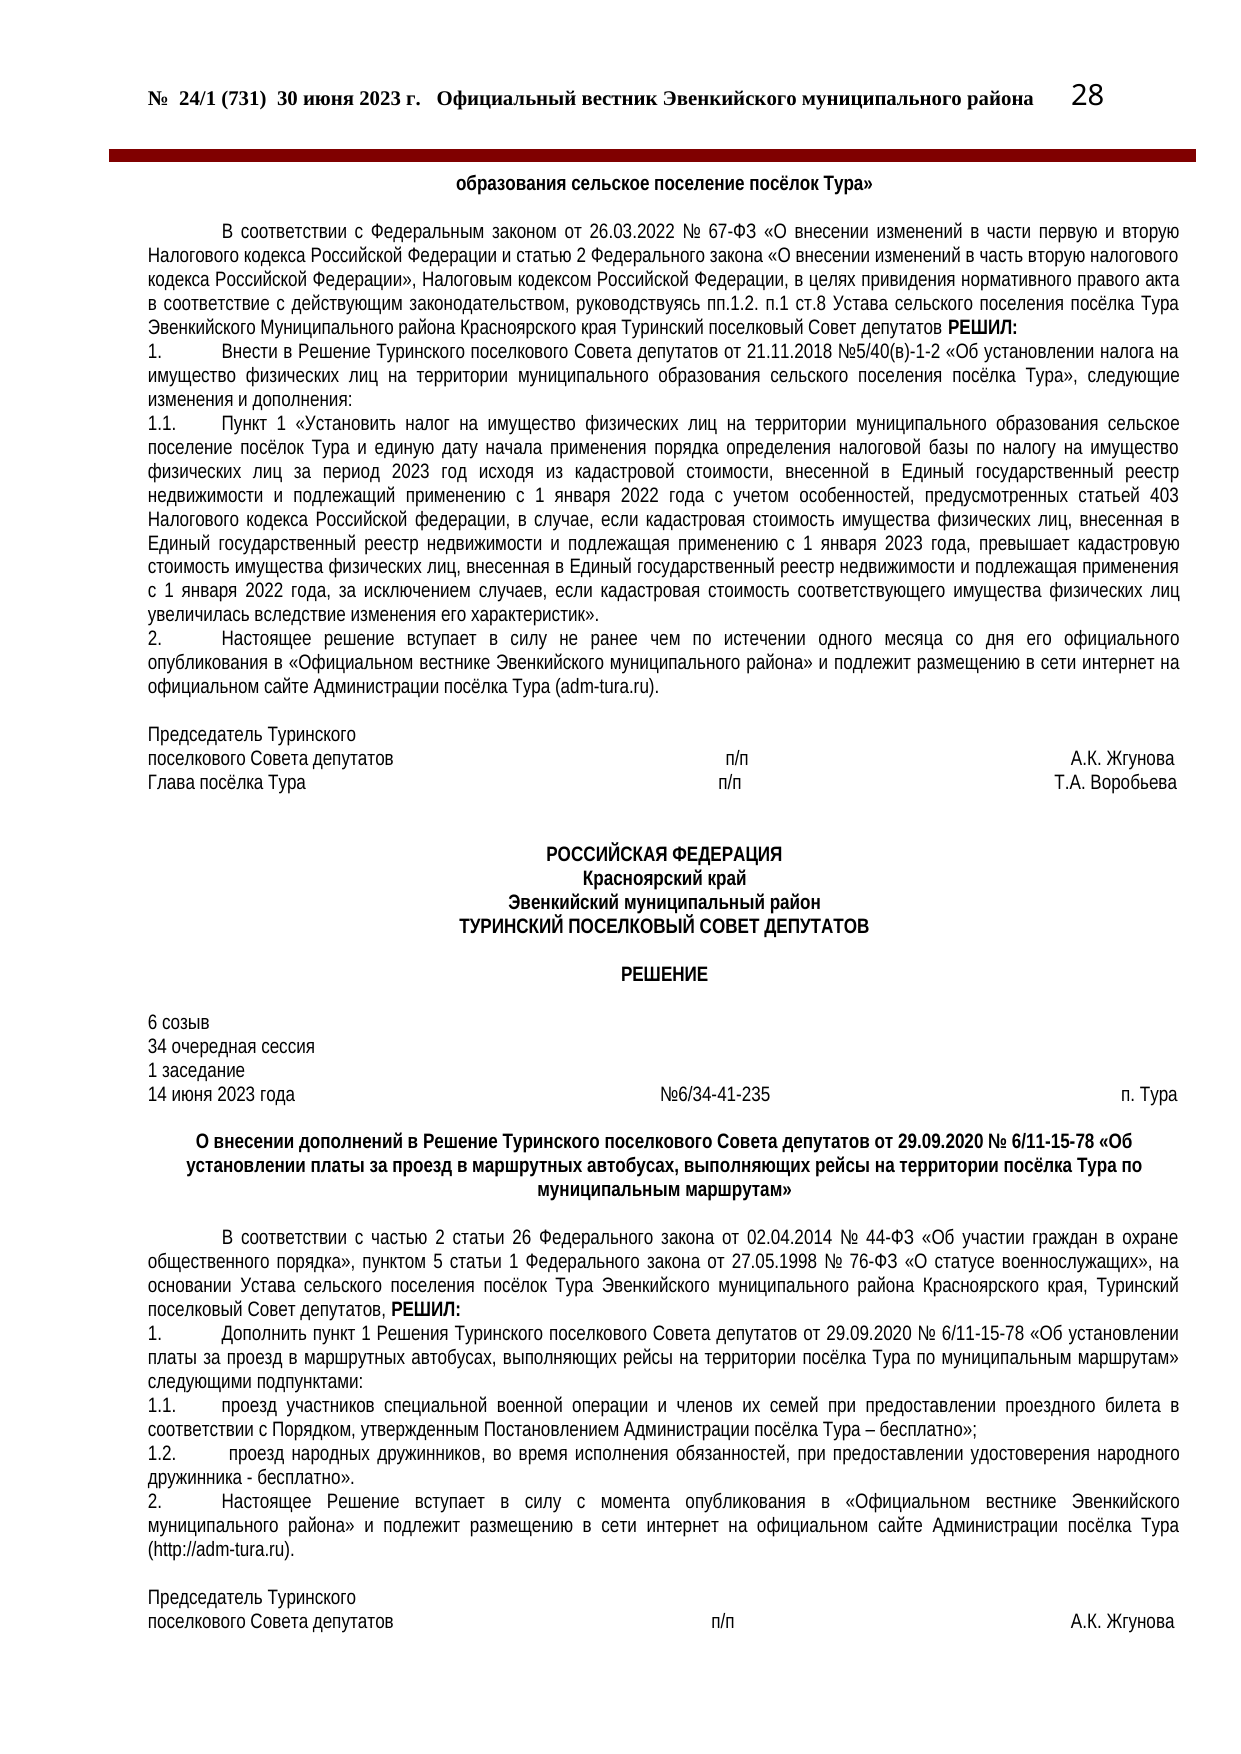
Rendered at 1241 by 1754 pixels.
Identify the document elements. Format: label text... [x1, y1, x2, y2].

text образования сельское поселение посёлок Тура» [148, 171, 1181, 195]
text ТУРИНСКИЙ ПОСЕЛКОВЫЙ СОВЕТ ДЕПУТАТОВ [148, 914, 1181, 938]
text 34 очередная сессия [148, 1033, 1181, 1057]
text 1.2. проезд народных дружинников, во время исполнения обязанностей, при предоставлении удостоверения народного дружинника - бесплатно». [148, 1441, 1181, 1489]
text О внесении дополнений в Решение Туринского поселкового Совета депутатов от 29.09.2020 № 6/11-15-78 «Об установлении платы за проезд в маршрутных автобусах, выполняющих рейсы на территории посёлка Тура по муниципальным маршрутам» [148, 1129, 1181, 1201]
text 1. Дополнить пункт 1 Решения Туринского поселкового Совета депутатов от 29.09.2020 № 6/11-15-78 «Об установлении платы за проезд в маршрутных автобусах, выполняющих рейсы на территории посёлка Тура по муниципальным маршрутам» следующими подпунктами: [148, 1321, 1181, 1393]
text 6 созыв [148, 1009, 1181, 1033]
text 2. Настоящее решение вступает в силу не ранее чем по истечении одного месяца со дня его официального опубликования в «Официальном вестнике Эвенкийского муниципального района» и подлежит размещению в сети интернет на официальном сайте Администрации посёлка Тура (adm-tura.ru). [148, 626, 1181, 698]
text 1.1. Пункт 1 «Установить налог на имущество физических лиц на территории муниципального образования сельское поселение посёлок Тура и единую дату начала применения порядка определения налоговой базы по налогу на имущество физических лиц за период 2023 год исходя из кадастровой стоимости, внесенной в Единый государственный реестр недвижимости и подлежащий применению с 1 января 2022 года с учетом особенностей, предусмотренных статьей 403 Налогового кодекса Российской федерации, в случае, если кадастровая стоимость имущества физических лиц, внесенная в Единый государственный реестр недвижимости и подлежащая применению с 1 января 2023 года, превышает кадастровую стоимость имущества физических лиц, внесенная в Единый государственный реестр недвижимости и подлежащая применения с 1 января 2022 года, за исключением случаев, если кадастровая стоимость соответствующего имущества физических лиц увеличилась вследствие изменения его характеристик». [148, 411, 1181, 626]
text поселкового Совета депутатов п/п А.К. Жгунова [148, 746, 1181, 770]
text 1.1. проезд участников специальной военной операции и членов их семей при предоставлении проездного билета в соответствии с Порядком, утвержденным Постановлением Администрации посёлка Тура – бесплатно»; [148, 1393, 1181, 1441]
text В соответствии с Федеральным законом от 26.03.2022 № 67-ФЗ «О внесении изменений в части первую и вторую Налогового кодекса Российской Федерации и статью 2 Федерального закона «О внесении изменений в часть вторую налогового кодекса Российской Федерации», Налоговым кодексом Российской Федерации, в целях привидения нормативного правого акта в соответствие с действующим законодательством, руководствуясь пп.1.2. п.1 ст.8 Устава сельского поселения посёлка Тура Эвенкийского Муниципального района Красноярского края Туринский поселковый Совет депутатов РЕШИЛ: [148, 219, 1181, 339]
text 1 заседание [148, 1057, 1181, 1081]
text РЕШЕНИЕ [148, 962, 1181, 986]
text 1. Внести в Решение Туринского поселкового Совета депутатов от 21.11.2018 №5/40(в)-1-2 «Об установлении налога на имущество физических лиц на территории муниципального образования сельского поселения посёлка Тура», следующие изменения и дополнения: [148, 339, 1181, 411]
text Глава посёлка Тура п/п Т.А. Воробьева [148, 770, 1181, 794]
text Председатель Туринского [148, 1584, 1181, 1608]
text Красноярский край [148, 866, 1181, 890]
text 2. Настоящее Решение вступает в силу с момента опубликования в «Официальном вестнике Эвенкийского муниципального района» и подлежит размещению в сети интернет на официальном сайте Администрации посёлка Тура (http://adm-tura.ru). [148, 1489, 1181, 1561]
text 14 июня 2023 года №6/34-41-235 п. Тура [148, 1081, 1181, 1105]
text РОССИЙСКАЯ ФЕДЕРАЦИЯ [148, 842, 1181, 866]
text поселкового Совета депутатов п/п А.К. Жгунова [148, 1608, 1181, 1632]
text Председатель Туринского [148, 722, 1181, 746]
text В соответствии с частью 2 статьи 26 Федерального закона от 02.04.2014 № 44-ФЗ «Об участии граждан в охране общественного порядка», пунктом 5 статьи 1 Федерального закона от 27.05.1998 № 76-ФЗ «О статусе военнослужащих», на основании Устава сельского поселения посёлок Тура Эвенкийского муниципального района Красноярского края, Туринский поселковый Совет депутатов, РЕШИЛ: [148, 1225, 1181, 1321]
text Эвенкийский муниципальный район [148, 890, 1181, 914]
